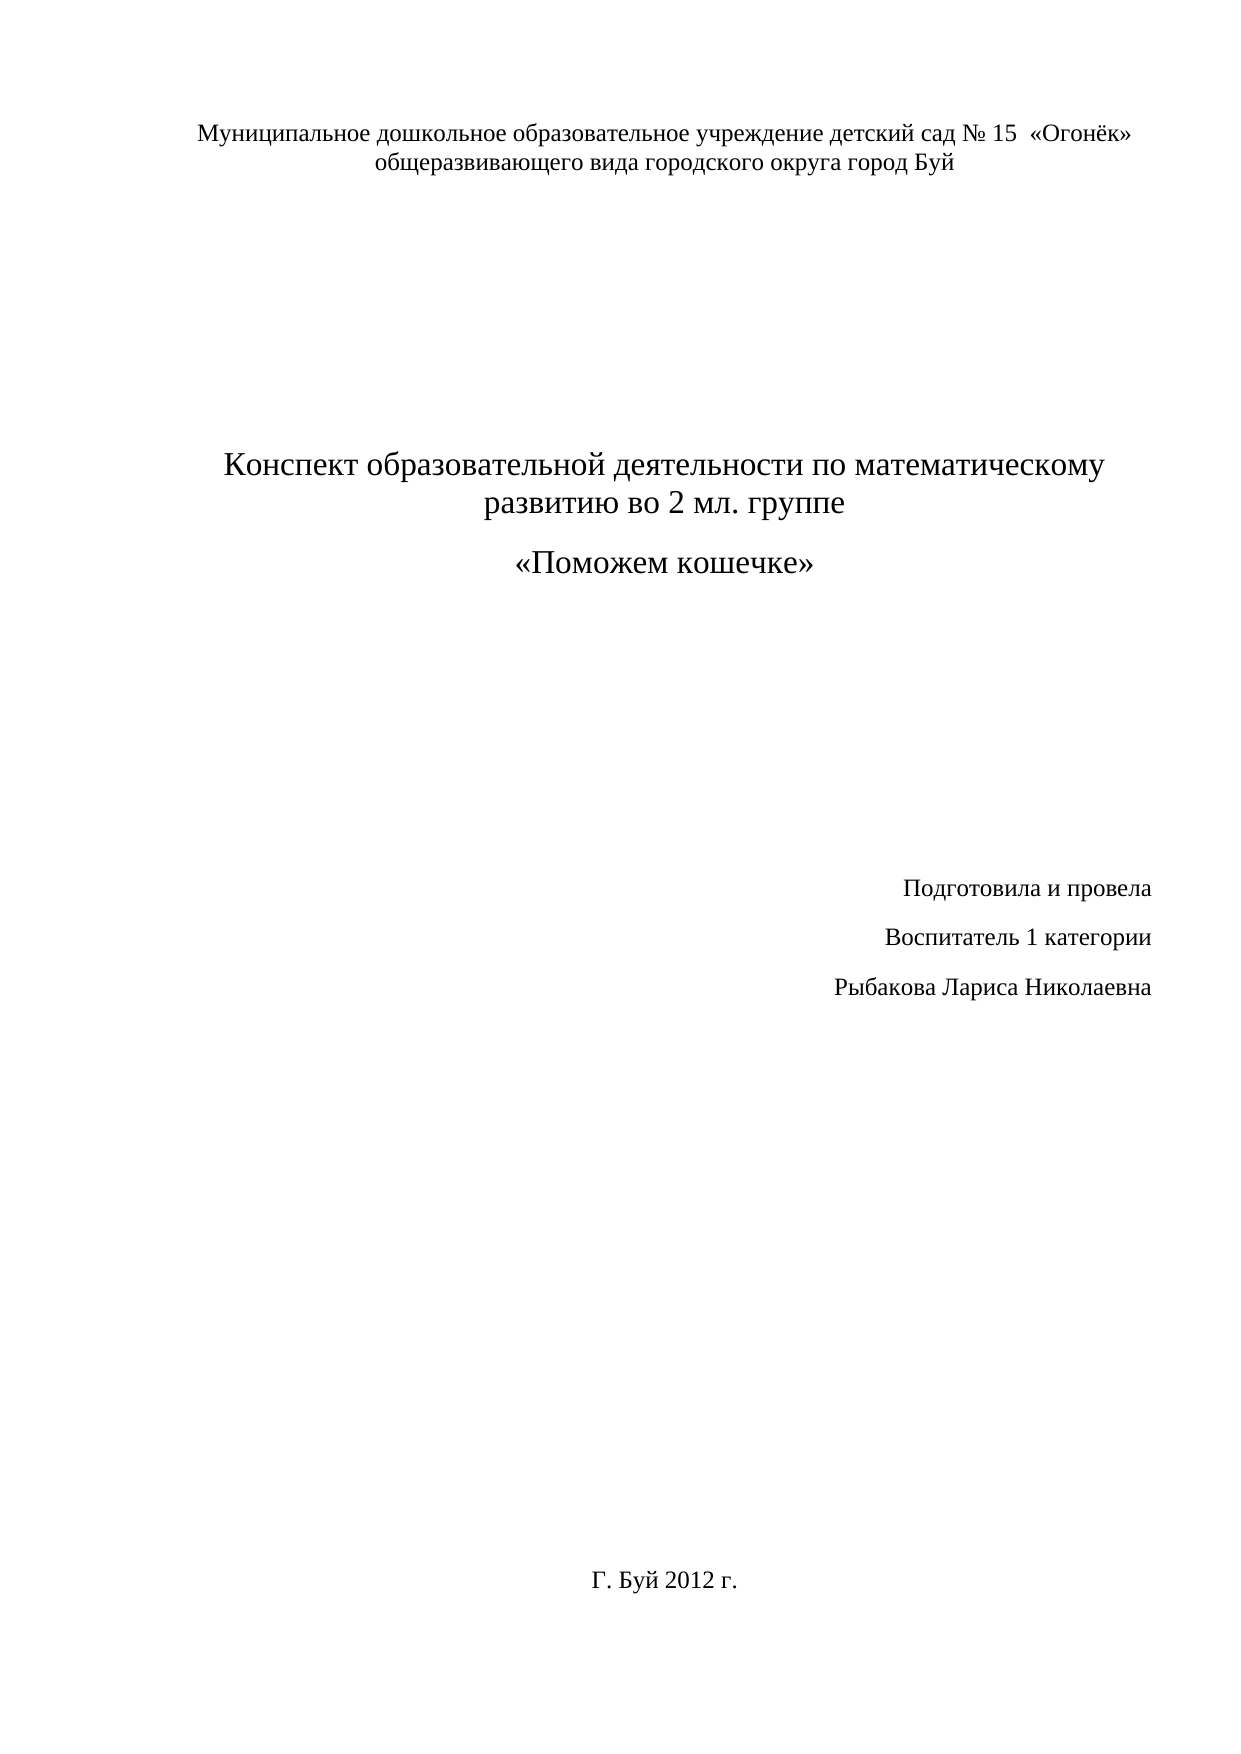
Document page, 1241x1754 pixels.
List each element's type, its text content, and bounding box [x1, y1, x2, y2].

text «Поможем кошечке» [177, 542, 1152, 580]
text Конспект образовательной деятельности по математическому развитию во 2 мл. группе [177, 444, 1152, 521]
text Муниципальное дошкольное образовательное учреждение детский сад № 15 «Огонёк» общеразвивающего вида городского округа город Буй [177, 118, 1152, 176]
text Рыбакова Лариса Николаевна [177, 972, 1152, 1001]
text Подготовила и провела [177, 873, 1152, 902]
text Г. Буй 2012 г. [177, 1565, 1152, 1594]
text Воспитатель 1 категории [177, 922, 1152, 951]
